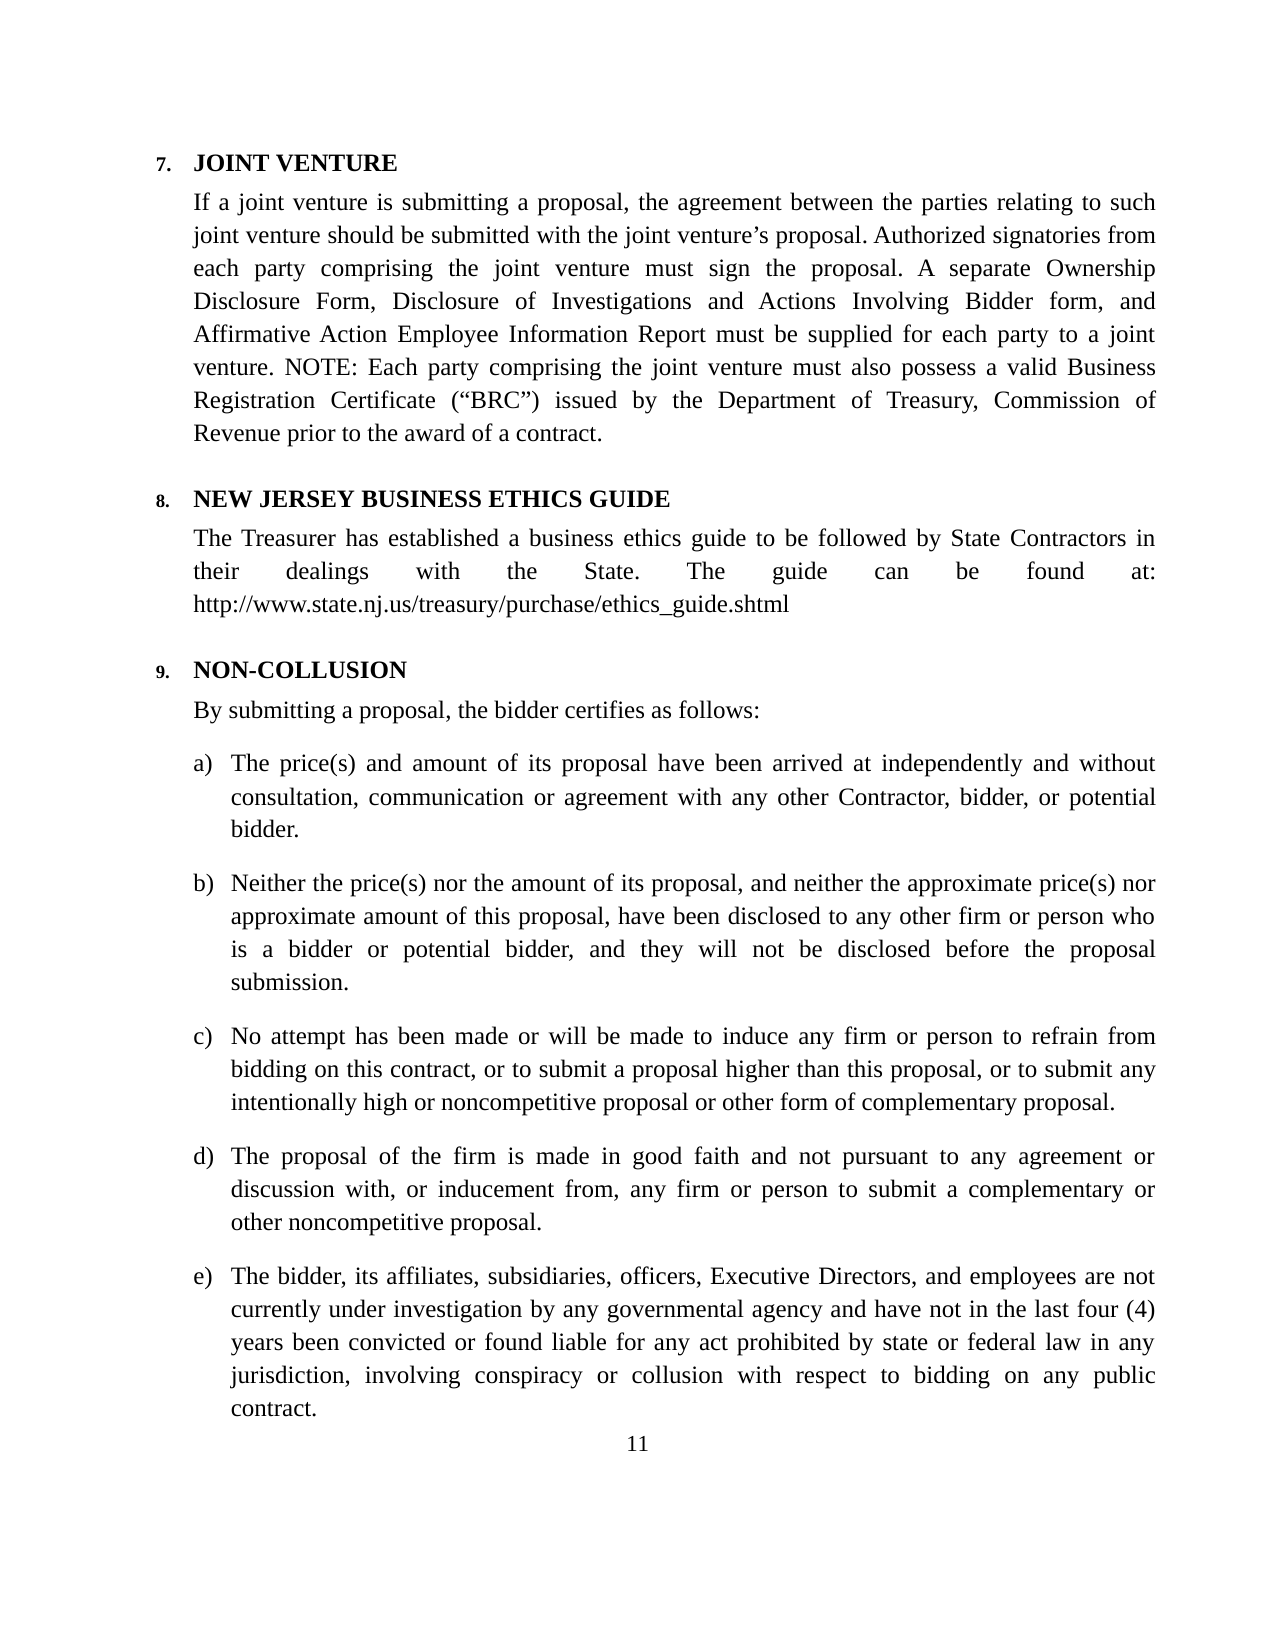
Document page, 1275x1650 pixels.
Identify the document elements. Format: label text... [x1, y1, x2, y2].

list No attempt has been made or will be made to induce any firm or person to refrain from bidding on this contract, or to submit a proposal higher than this proposal, or to submit any intentionally high or noncompetitive proposal or other form of complementary proposal. [193, 1021, 1157, 1116]
list The proposal of the firm is made in good faith and not pursuant to any agreement or discussion with, or inducement from, any firm or person to submit a complementary or other noncompetitive proposal. [193, 1141, 1157, 1236]
list The bidder, its affiliates, subsidiaries, officers, Executive Directors, and employees are not currently under investigation by any governmental agency and have not in the last four (4) years been convicted or found liable for any act prohibited by state or federal law in any jurisdiction, involving conspiracy or collusion with respect to bidding on any public contract. [193, 1261, 1157, 1422]
text If a joint venture is submitting a proposal, the agreement between the parties relating to such joint venture should be submitted with the joint venture’s proposal. Authorized signatories from each party comprising the joint venture must sign the proposal. A separate Ownership Disclosure Form, Disclosure of Investigations and Actions Involving Bidder form, and Affirmative Action Employee Information Report must be supplied for each party to a joint venture. NOTE: Each party comprising the joint venture must also possess a valid Business Registration Certificate (“BRC”) issued by the Department of Treasury, Commission of Revenue prior to the award of a contract. [193, 187, 1157, 447]
text By submitting a proposal, the bidder certifies as follows: [118, 695, 1157, 723]
subtitle NEW JERSEY BUSINESS ETHICS GUIDE [156, 484, 1157, 513]
list The price(s) and amount of its proposal have been arrived at independently and without consultation, communication or agreement with any other Contractor, bidder, or potential bidder. [193, 748, 1157, 843]
subtitle NON-COLLUSION [156, 655, 1157, 684]
subtitle JOINT VENTURE [156, 148, 1157, 176]
text The Treasurer has established a business ethics guide to be followed by State Contractors in their dealings with the State. The guide can be found at: http://www.state.nj.us/treasury/purchase/ethics_guide.shtml [193, 523, 1157, 618]
list Neither the price(s) nor the amount of its proposal, and neither the approximate price(s) nor approximate amount of this proposal, have been disclosed to any other firm or person who is a bidder or potential bidder, and they will not be disclosed before the proposal submission. [193, 868, 1157, 996]
